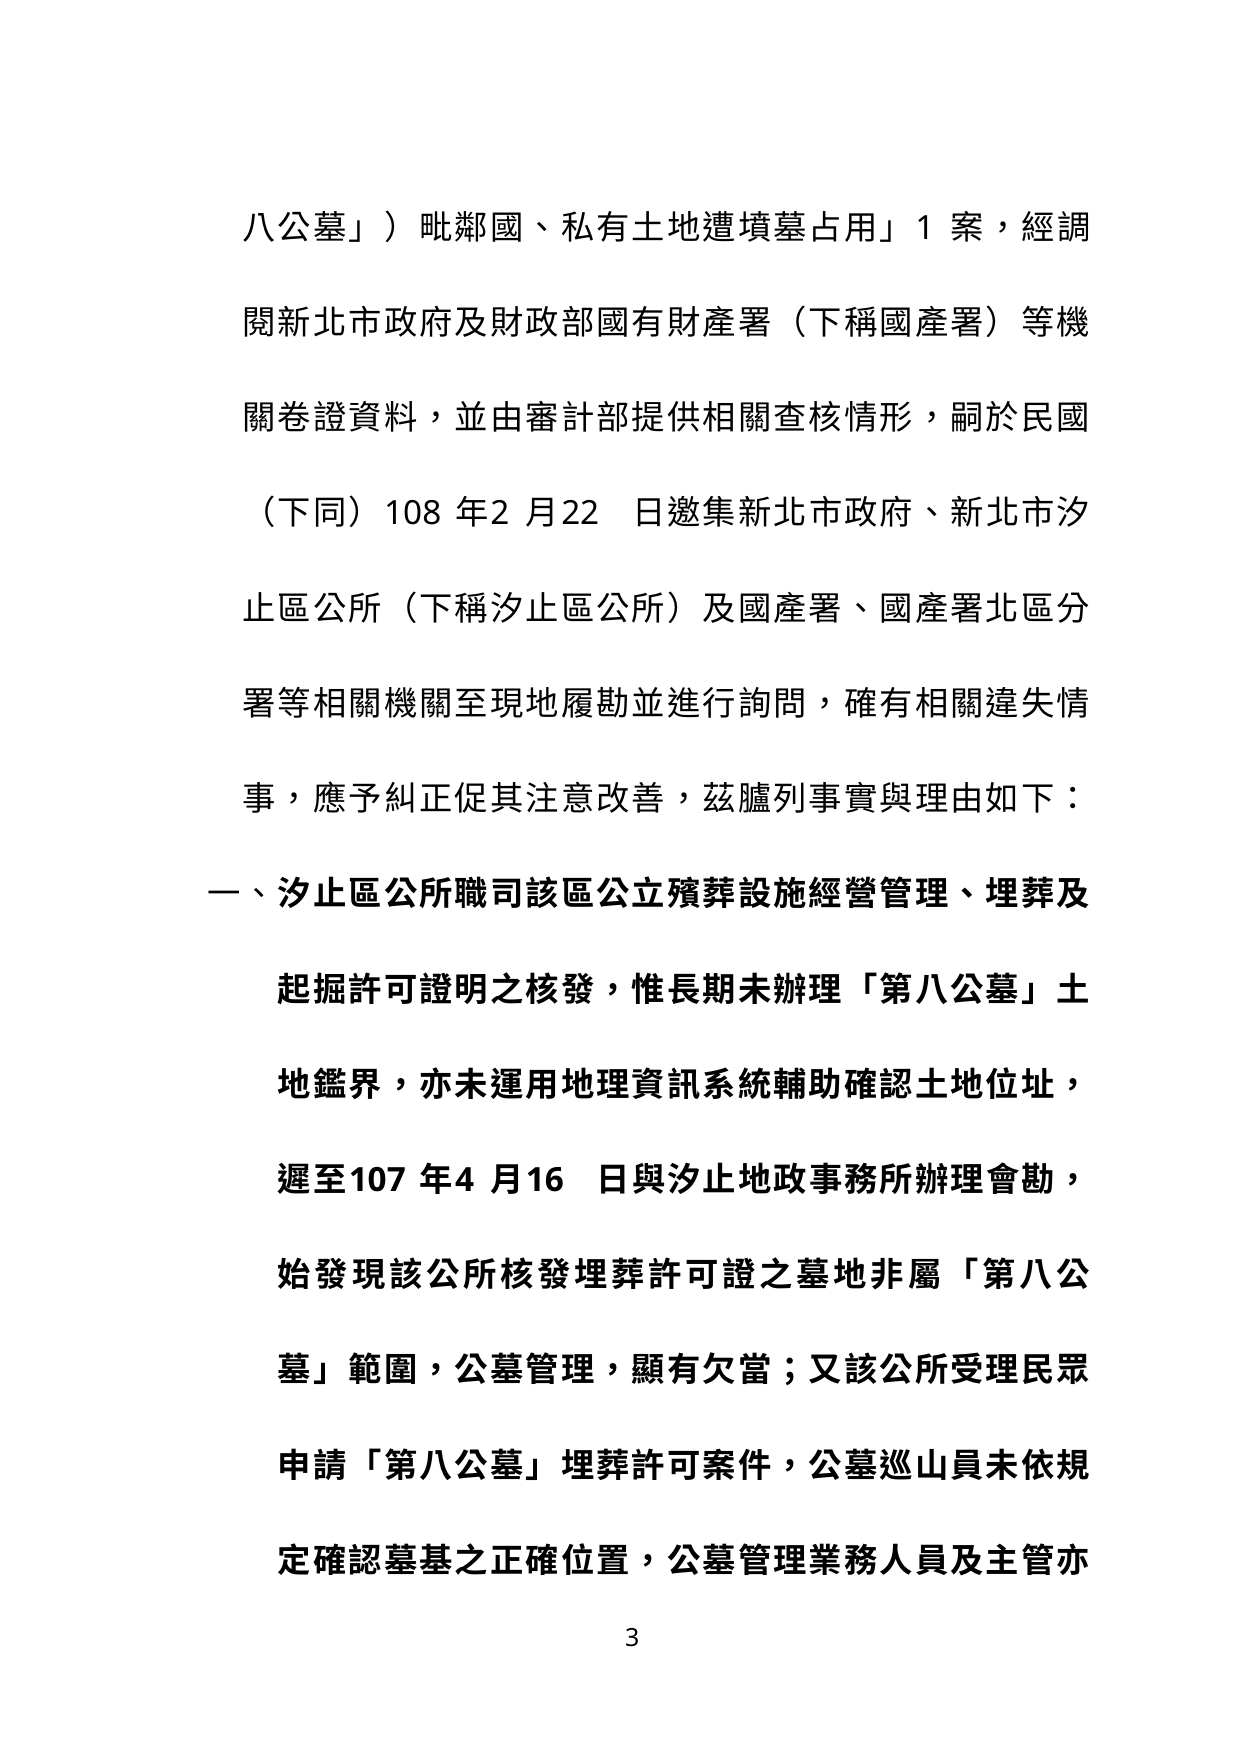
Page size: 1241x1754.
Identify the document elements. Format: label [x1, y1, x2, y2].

subtitle [207, 844, 1092, 1605]
text [242, 177, 1092, 844]
